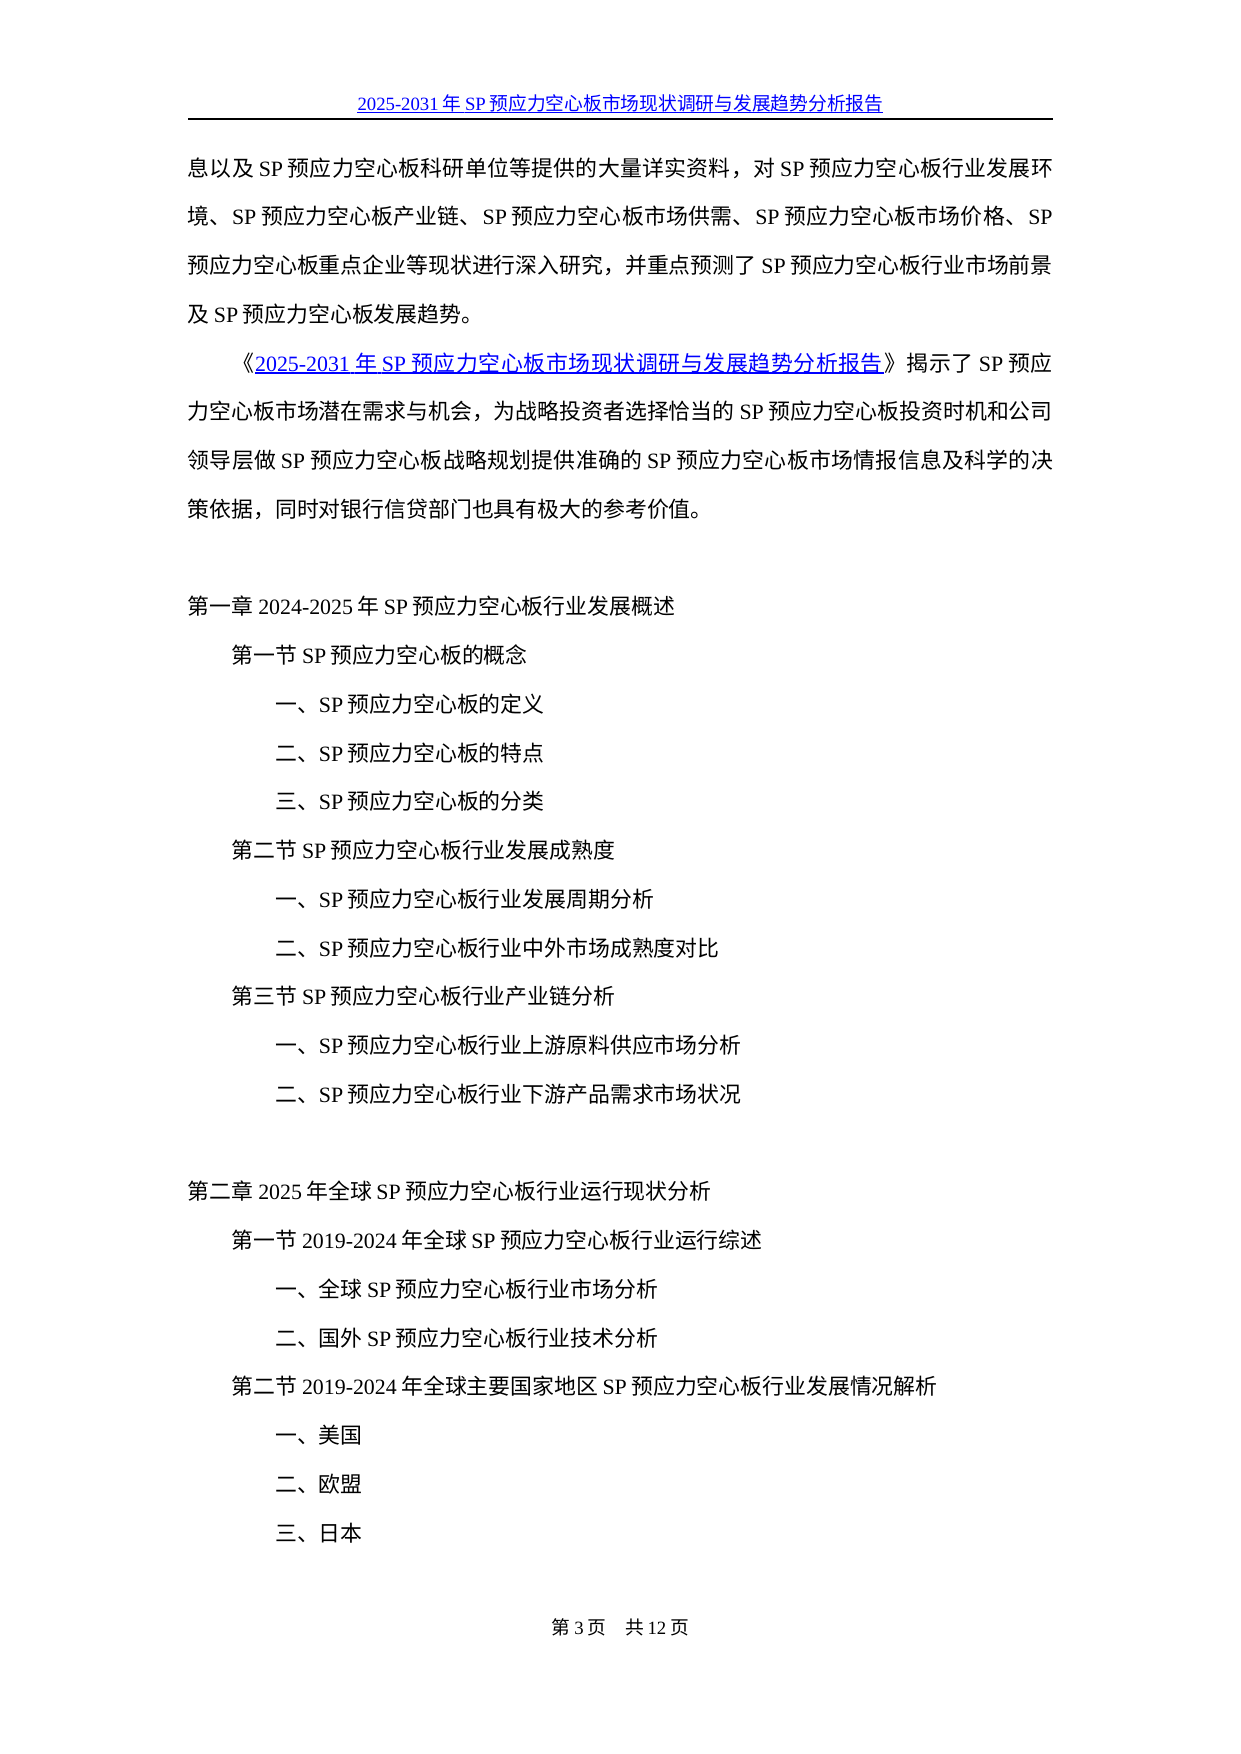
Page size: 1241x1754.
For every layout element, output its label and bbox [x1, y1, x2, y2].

text [187, 150, 1053, 1548]
